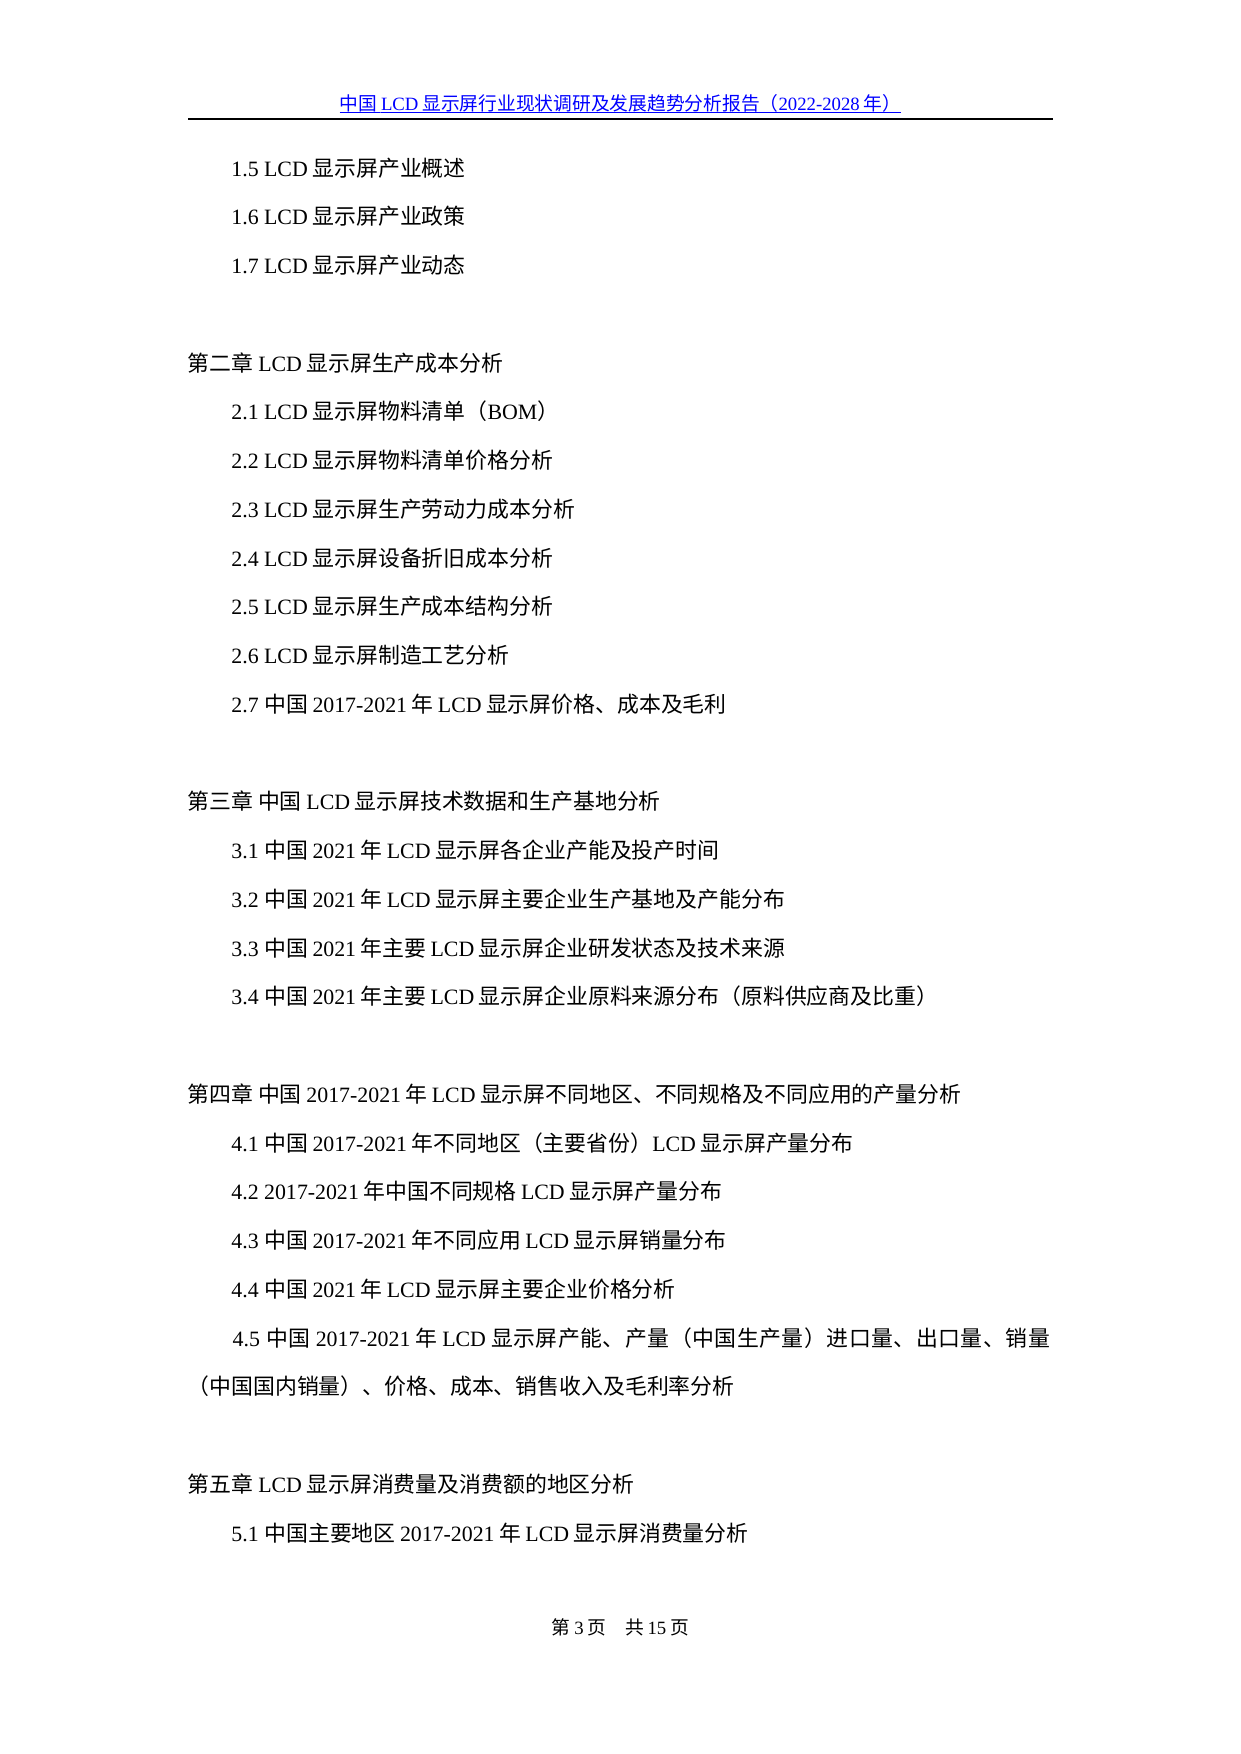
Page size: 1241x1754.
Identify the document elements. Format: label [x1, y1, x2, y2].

text [187, 150, 1053, 1548]
